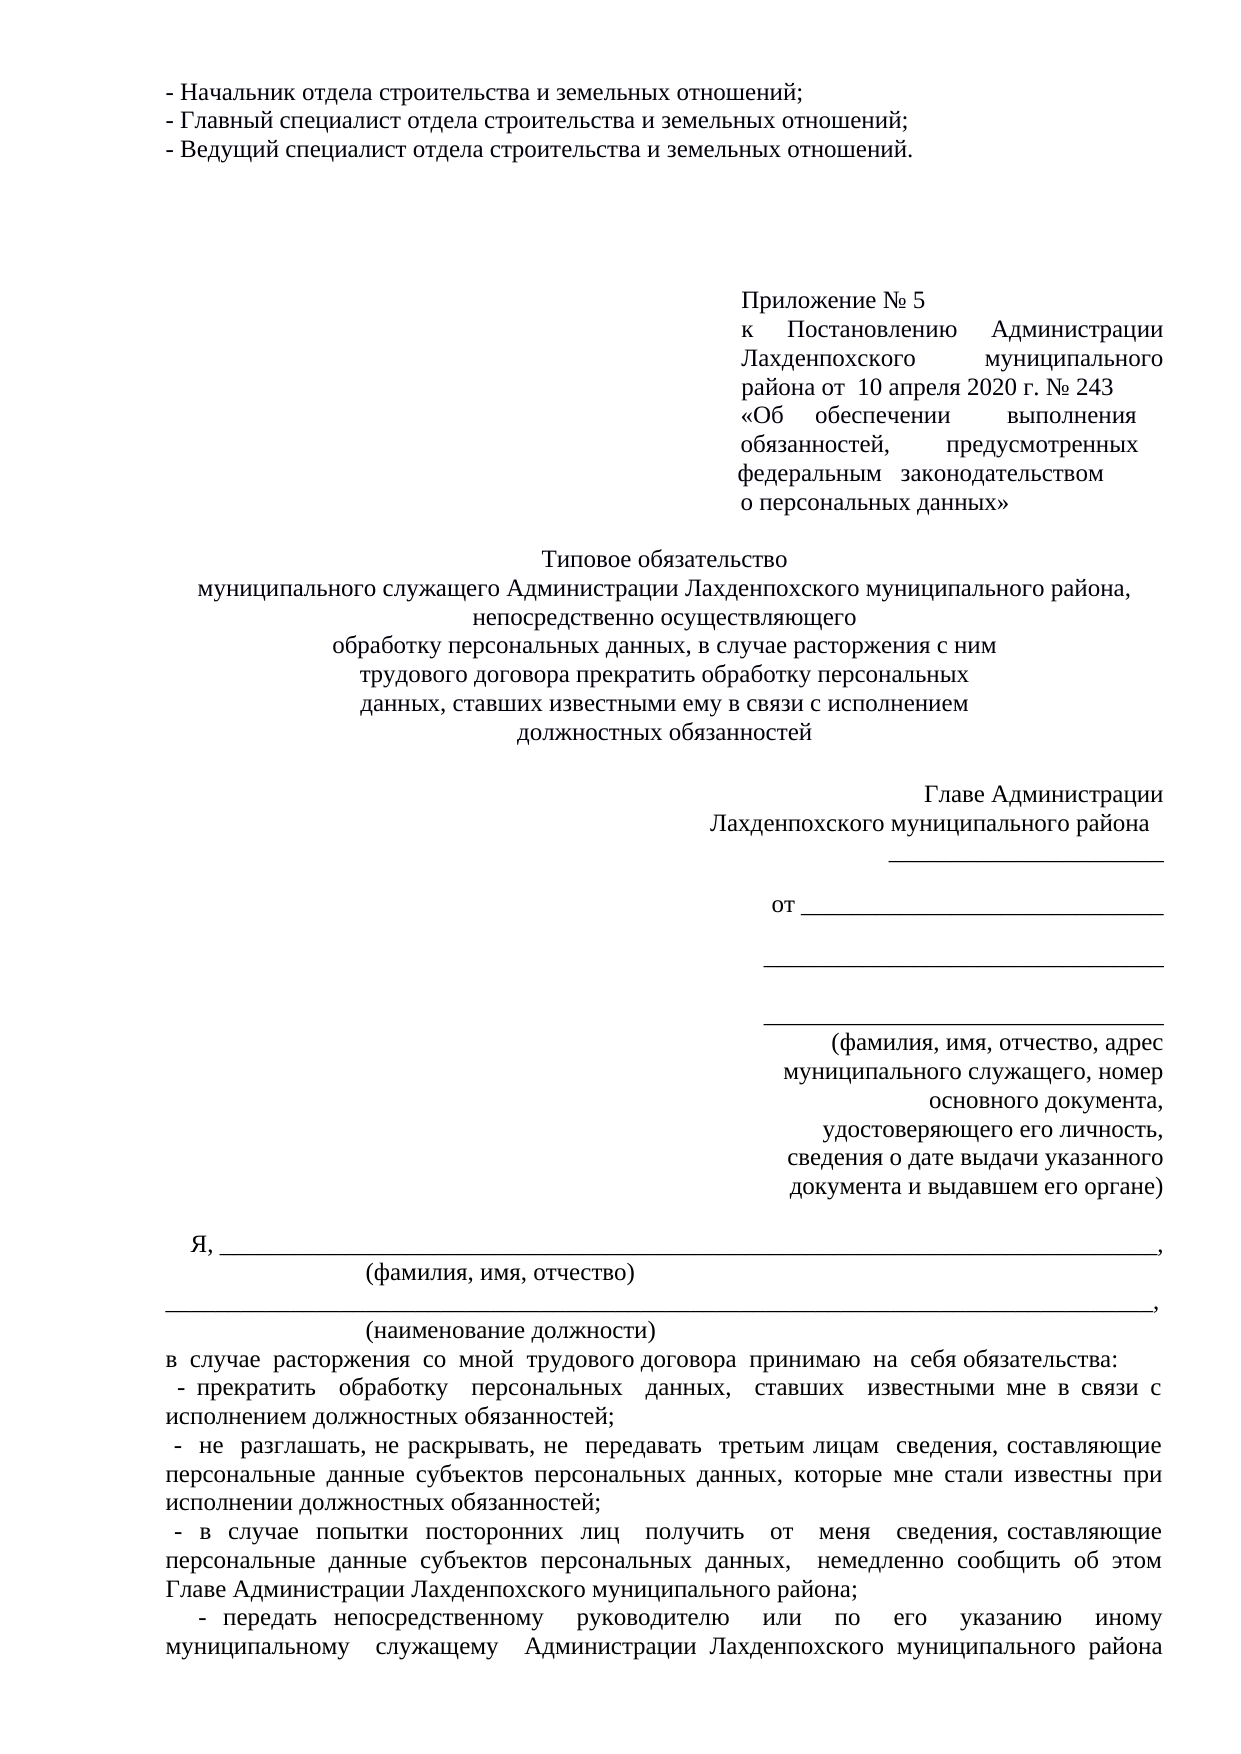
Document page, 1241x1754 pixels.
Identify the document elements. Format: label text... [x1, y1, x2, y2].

text - Ведущий специалист отдела строительства и земельных отношений. [165, 134, 1163, 163]
text обязанностей, предусмотренных [165, 429, 1163, 458]
text данных, ставших известными ему в связи с исполнением [165, 688, 1163, 717]
text Я, ___________________________________________________________________________, [165, 1229, 1163, 1257]
text документа и выдавшем его органе) [165, 1171, 1163, 1200]
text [165, 1602, 1163, 1660]
text муниципального служащего Администрации Лахденпохского муниципального района, непосредственно осуществляющего [165, 573, 1163, 630]
text ________________________________ [165, 999, 1163, 1027]
text к Постановлению Администрации Лахденпохского муниципального района от 10 апреля 2020 г. № 243 [741, 314, 1163, 400]
text (фамилия, имя, отчество, адрес [165, 1027, 1163, 1056]
text обработку персональных данных, в случае расторжения с ним [165, 630, 1163, 659]
text - прекратить обработку персональных данных, ставших известными мне в связи с исполнением должностных обязанностей; [165, 1372, 1163, 1430]
text ______________________ [165, 836, 1163, 865]
text в случае расторжения со мной трудового договора принимаю на себя обязательства: [165, 1344, 1163, 1372]
text муниципального служащего, номер [165, 1056, 1163, 1085]
text «Об обеспечении выполнения [165, 400, 1163, 429]
text о персональных данных» [165, 487, 1163, 515]
text (фамилия, имя, отчество) [165, 1257, 1163, 1286]
text основного документа, [165, 1085, 1163, 1114]
text сведения о дате выдачи указанного [165, 1142, 1163, 1171]
text ________________________________ [165, 941, 1163, 970]
text федеральным законодательством [165, 458, 1163, 487]
text - не разглашать, не раскрывать, не передавать третьим лицам сведения, составляющие персональные данные субъектов персональных данных, которые мне стали известны при исполнении должностных обязанностей; [165, 1430, 1163, 1516]
text Лахденпохского муниципального района [690, 808, 1163, 836]
text от _____________________________ [165, 889, 1163, 917]
text - в случае попытки посторонних лиц получить от меня сведения, составляющие персональные данные субъектов персональных данных, немедленно сообщить об этом Главе Администрации Лахденпохского муниципального района; [165, 1516, 1163, 1602]
text Приложение № 5 [741, 285, 1163, 314]
text - Главный специалист отдела строительства и земельных отношений; [165, 106, 1163, 134]
text Типовое обязательство [165, 544, 1163, 573]
text трудового договора прекратить обработку персональных [165, 659, 1163, 688]
text должностных обязанностей [165, 717, 1163, 745]
text (наименование должности) [165, 1315, 1163, 1344]
text Главе Администрации [690, 779, 1163, 808]
text удостоверяющего его личность, [165, 1114, 1163, 1142]
text _______________________________________________________________________________, [165, 1286, 1163, 1315]
text - Начальник отдела строительства и земельных отношений; [165, 77, 1163, 106]
